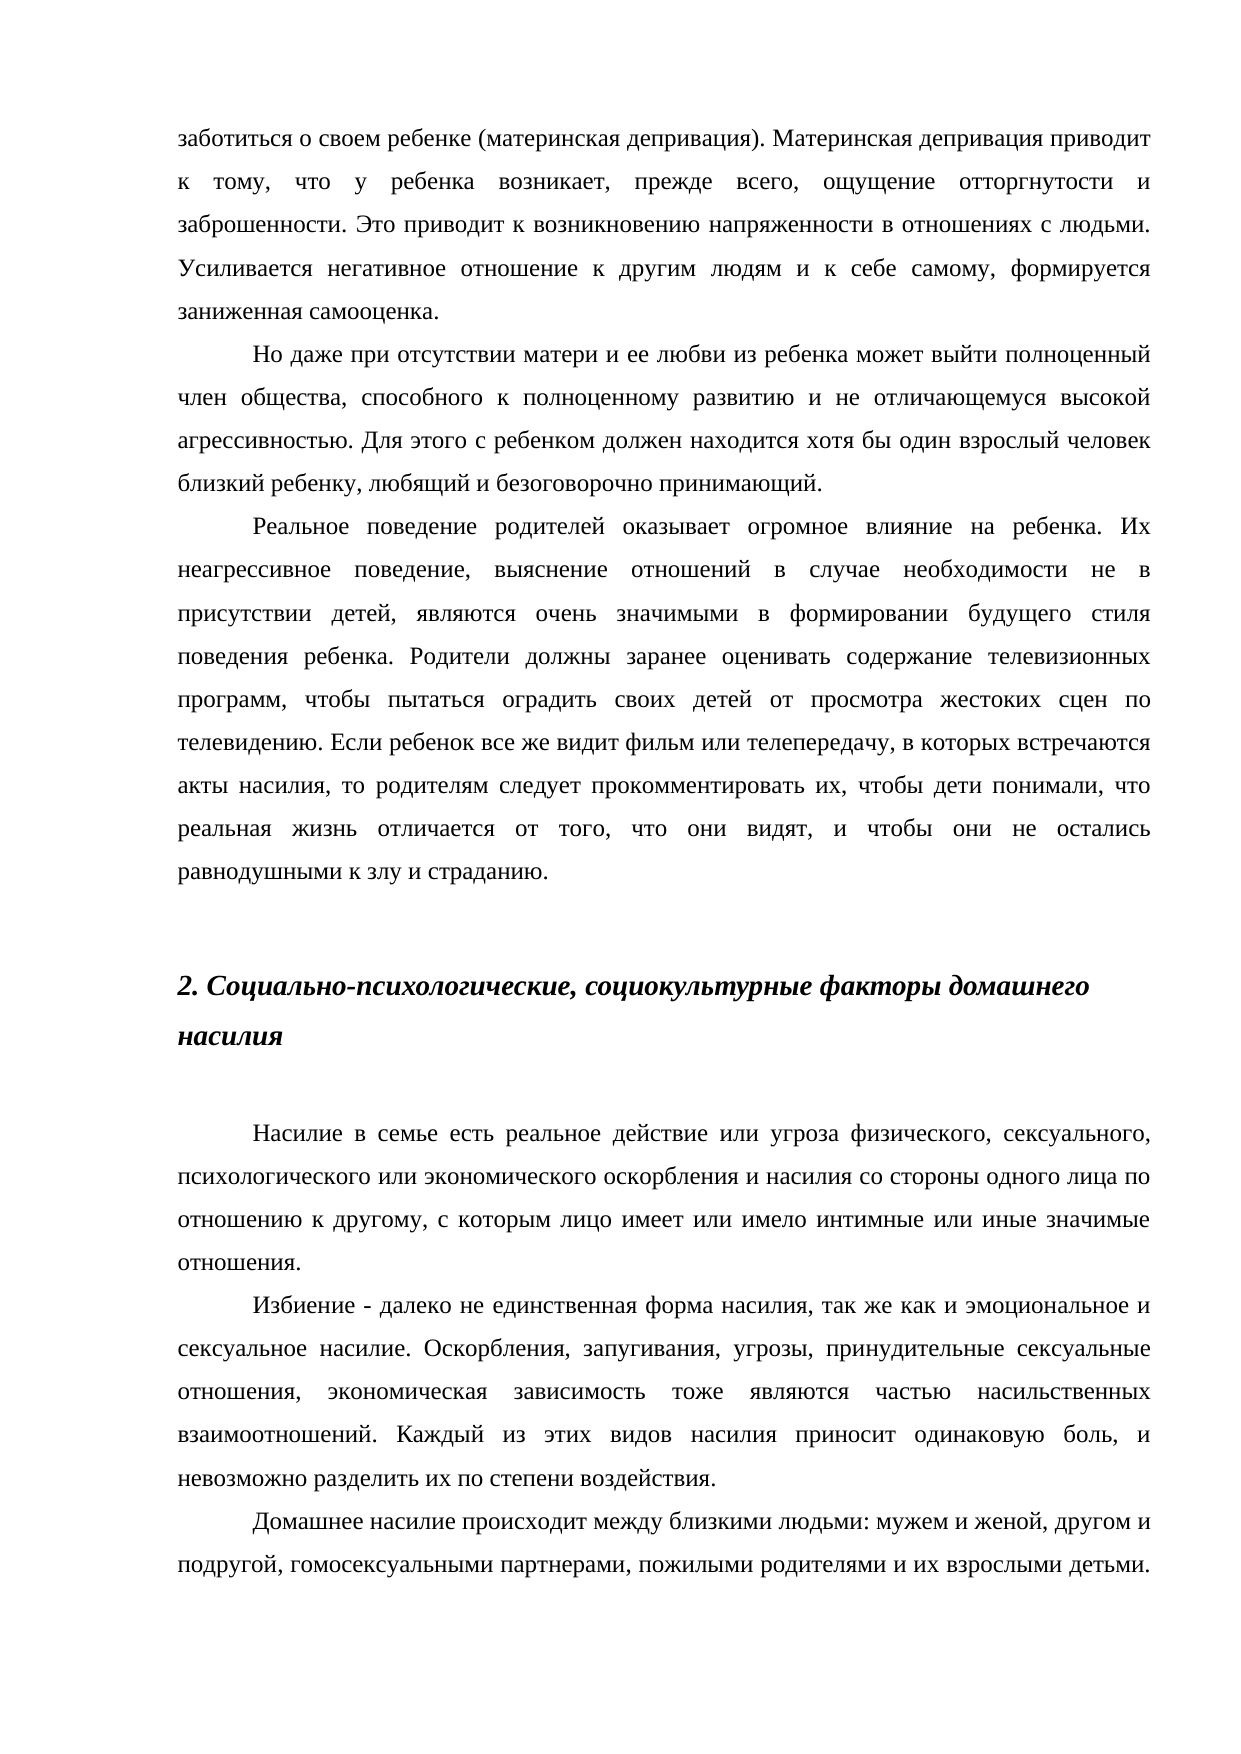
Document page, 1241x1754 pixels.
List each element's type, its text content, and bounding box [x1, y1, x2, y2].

subtitle 2. Социально-психологические, социокультурные факторы домашнего насилия [177, 968, 1152, 1052]
text Но даже при отсутствии матери и ее любви из ребенка может выйти полноценный член общества, способного к полноценному развитию и не отличающемуся высокой агрессивностью. Для этого с ребенком должен находится хотя бы один взрослый человек близкий ребенку, любящий и безоговорочно принимающий. [177, 339, 1152, 497]
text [177, 123, 1152, 324]
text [177, 1506, 1152, 1549]
text Избиение - далеко не единственная форма насилия, так же как и эмоциональное и сексуальное насилие. Оскорбления, запугивания, угрозы, принудительные сексуальные отношения, экономическая зависимость тоже являются частью насильственных взаимоотношений. Каждый из этих видов насилия приносит одинаковую боль, и невозможно разделить их по степени воздействия. [177, 1290, 1152, 1491]
text Реальное поведение родителей оказывает огромное влияние на ребенка. Их неагрессивное поведение, выяснение отношений в случае необходимости не в присутствии детей, являются очень значимыми в формировании будущего стиля поведения ребенка. Родители должны заранее оценивать содержание телевизионных программ, чтобы пытаться оградить своих детей от просмотра жестоких сцен по телевидению. Если ребенок все же видит фильм или телепередачу, в которых встречаются акты насилия, то родителям следует прокомментировать их, чтобы дети понимали, что реальная жизнь отличается от того, что они видят, и чтобы они не остались равнодушными к злу и страданию. [177, 511, 1152, 885]
text Насилие в семье есть реальное действие или угроза физического, сексуального, психологического или экономического оскорбления и насилия со стороны одного лица по отношению к другому, с которым лицо имеет или имело интимные или иные значимые отношения. [177, 1118, 1152, 1276]
